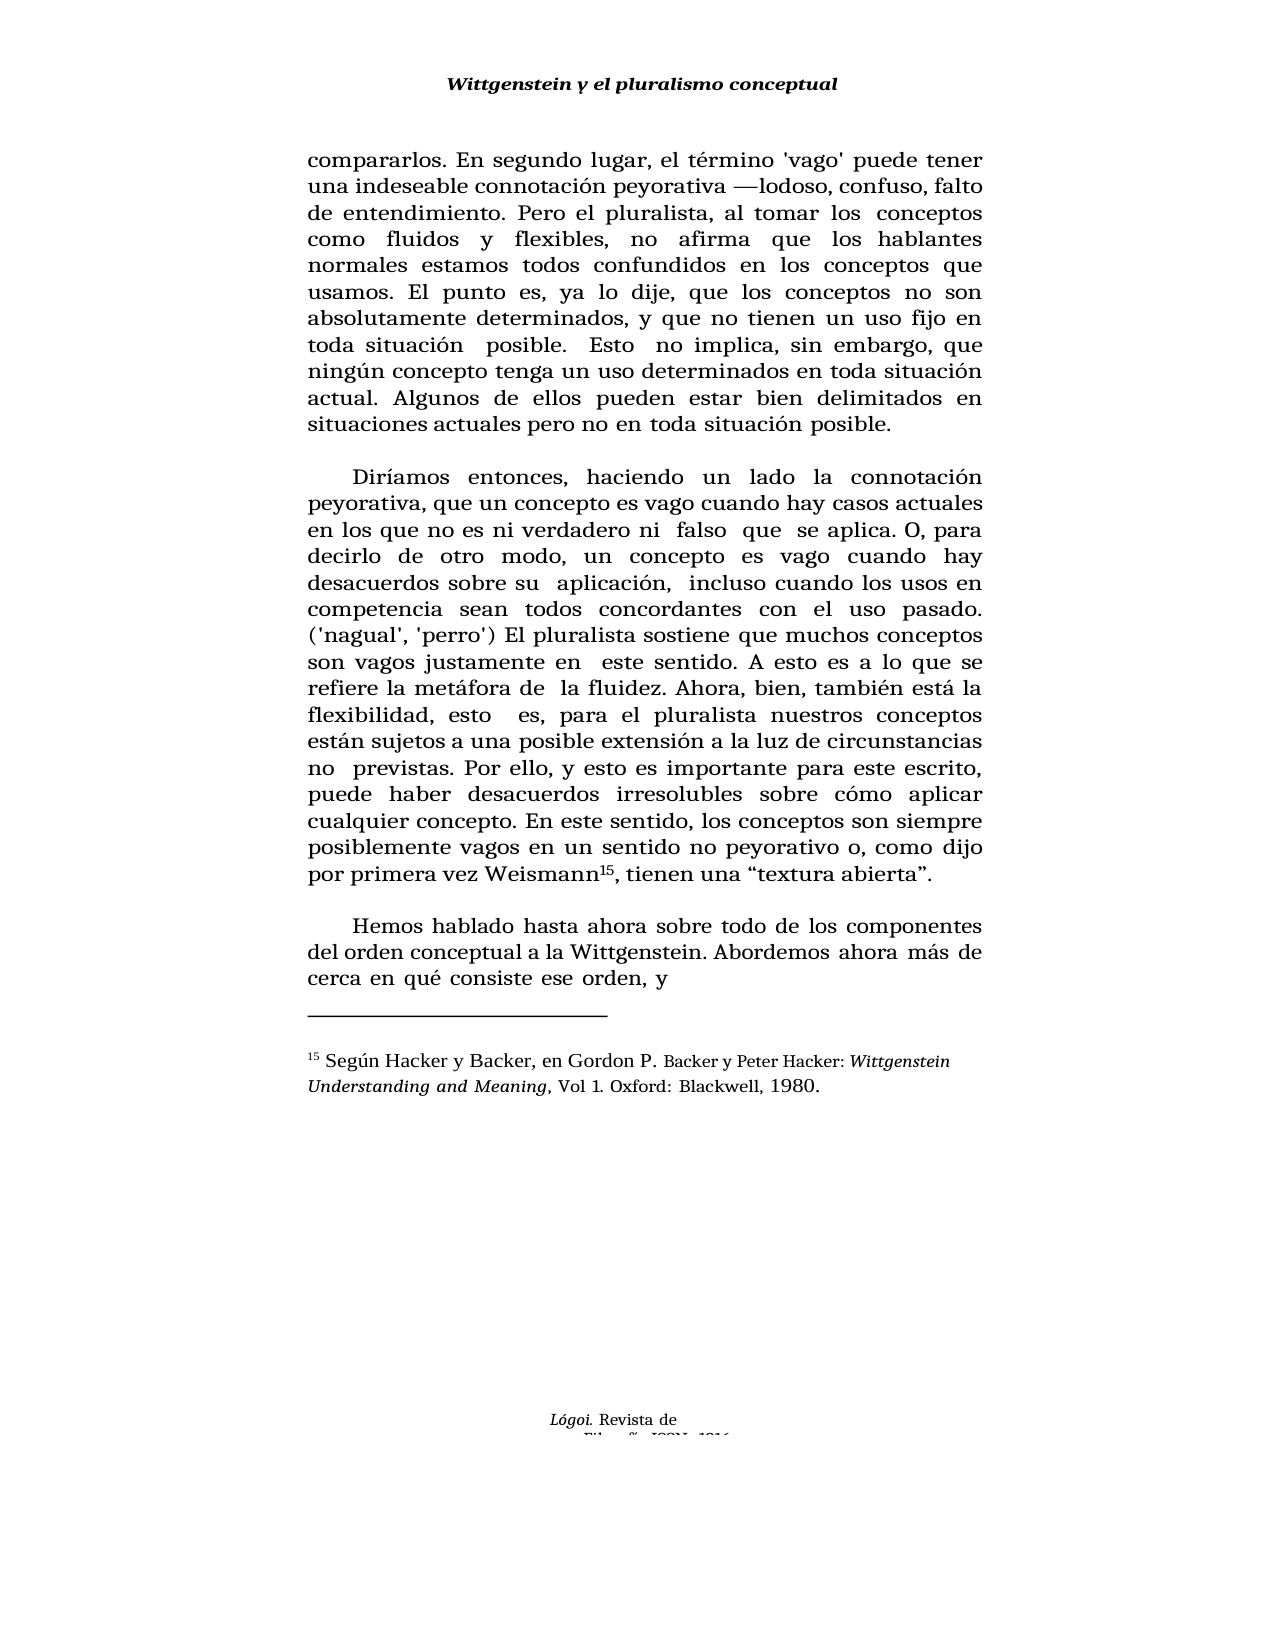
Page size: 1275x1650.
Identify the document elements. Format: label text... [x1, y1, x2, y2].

text 15 Según Hacker y Backer, en Gordon P. Backer y Peter Hacker: Wittgenstein Understanding and Meaning, Vol 1. Oxford: Blackwell, 1980. [307, 1049, 969, 1097]
text Hemos hablado hasta ahora sobre todo de los componentes del orden conceptual a la Wittgenstein. Abordemos ahora más de cerca en qué consiste ese orden, y [307, 914, 983, 991]
text compararlos. En segundo lugar, el término 'vago' puede tener una indeseable connotación peyorativa —lodoso, confuso, falto de entendimiento. Pero el pluralista, al tomar los conceptos como fluidos y flexibles, no afirma que los hablantes normales estamos todos confundidos en los conceptos que usamos. El punto es, ya lo dije, que los conceptos no son absolutamente determinados, y que no tienen un uso fijo en toda situación posible. Esto no implica, sin embargo, que ningún concepto tenga un uso determinados en toda situación actual. Algunos de ellos pueden estar bien delimitados en situaciones actuales pero no en toda situación posible. [307, 147, 983, 437]
text Diríamos entonces, haciendo un lado la connotación peyorativa, que un concepto es vago cuando hay casos actuales en los que no es ni verdadero ni falso que se aplica. O, para decirlo de otro modo, un concepto es vago cuando hay desacuerdos sobre su aplicación, incluso cuando los usos en competencia sean todos concordantes con el uso pasado. ('nagual', 'perro') El pluralista sostiene que muchos conceptos son vagos justamente en este sentido. A esto es a lo que se refiere la metáfora de la fluidez. Ahora, bien, también está la flexibilidad, esto es, para el pluralista nuestros conceptos están sujetos a una posible extensión a la luz de circunstancias no previstas. Por ello, y esto es importante para este escrito, puede haber desacuerdos irresolubles sobre cómo aplicar cualquier concepto. En este sentido, los conceptos son siempre posiblemente vagos en un sentido no peyorativo o, como dijo por primera vez Weismann15, tienen una “textura abierta”. [307, 464, 983, 886]
